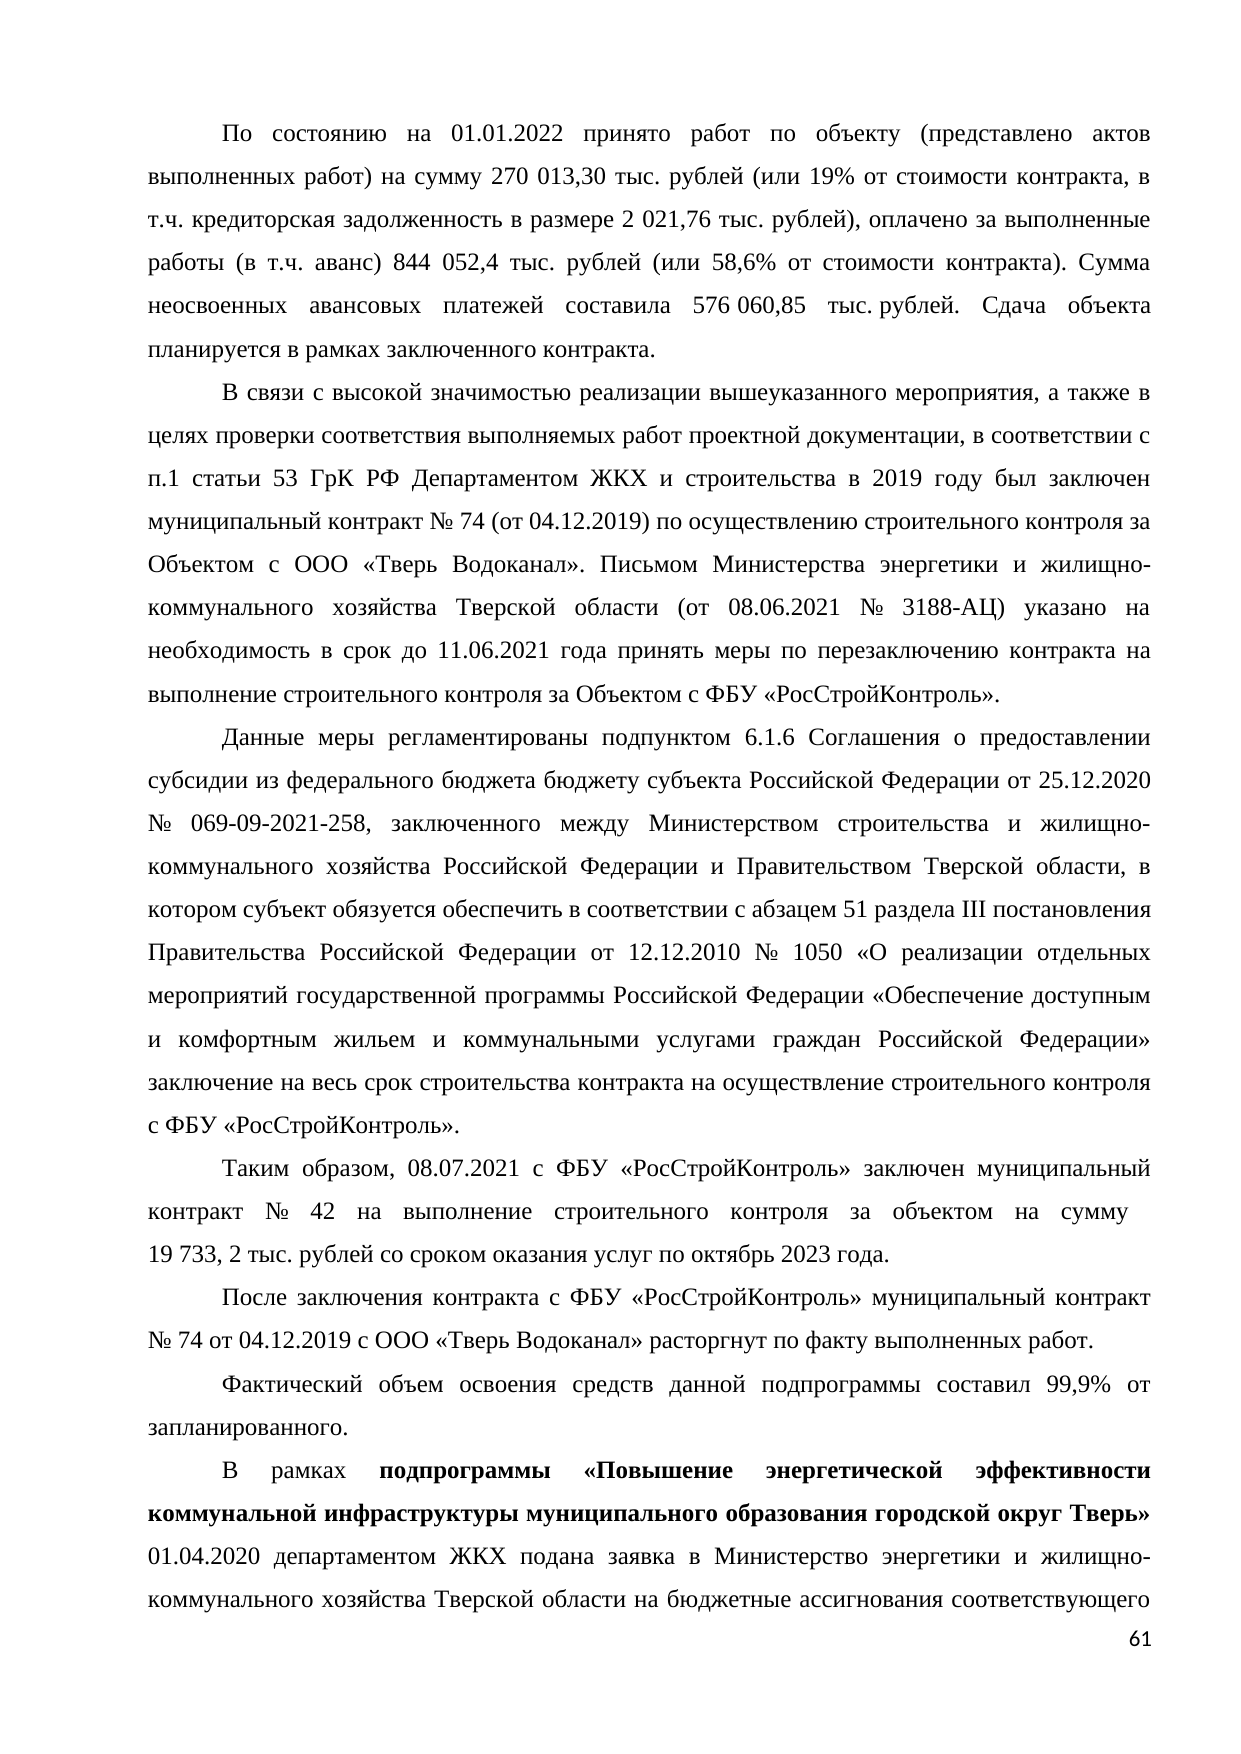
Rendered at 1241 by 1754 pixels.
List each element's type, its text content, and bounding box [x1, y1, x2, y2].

text Фактический объем освоения средств данной подпрограммы составил 99,9% от запланированного. [148, 1369, 1152, 1441]
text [148, 1455, 1152, 1613]
text Данные меры регламентированы подпунктом 6.1.6 Соглашения о предоставлении субсидии из федерального бюджета бюджету субъекта Российской Федерации от 25.12.2020 № 069-09-2021-258, заключенного между Министерством строительства и жилищно-коммунального хозяйства Российской Федерации и Правительством Тверской области, в котором субъект обязуется обеспечить в соответствии с абзацем 51 раздела III постановления Правительства Российской Федерации от 12.12.2010 № 1050 «О реализации отдельных мероприятий государственной программы Российской Федерации «Обеспечение доступным и комфортным жильем и коммунальными услугами граждан Российской Федерации» заключение на весь срок строительства контракта на осуществление строительного контроля с ФБУ «РосСтройКонтроль». [148, 722, 1152, 1139]
text Таким образом, 08.07.2021 с ФБУ «РосСтройКонтроль» заключен муниципальный контракт № 42 на выполнение строительного контроля за объектом на сумму 19 733, 2 тыс. рублей со сроком оказания услуг по октябрь 2023 года. [148, 1153, 1152, 1268]
text После заключения контракта с ФБУ «РосСтройКонтроль» муниципальный контракт № 74 от 04.12.2019 с ООО «Тверь Водоканал» расторгнут по факту выполненных работ. [148, 1282, 1152, 1354]
text По состоянию на 01.01.2022 принято работ по объекту (представлено актов выполненных работ) на сумму 270 013,30 тыс. рублей (или 19% от стоимости контракта, в т.ч. кредиторская задолженность в размере 2 021,76 тыс. рублей), оплачено за выполненные работы (в т.ч. аванс) 844 052,4 тыс. рублей (или 58,6% от стоимости контракта). Сумма неосвоенных авансовых платежей составила 576 060,85 тыс. рублей. Сдача объекта планируется в рамках заключенного контракта. [148, 118, 1152, 362]
text В связи с высокой значимостью реализации вышеуказанного мероприятия, а также в целях проверки соответствия выполняемых работ проектной документации, в соответствии с п.1 статьи 53 ГрК РФ Департаментом ЖКХ и строительства в 2019 году был заключен муниципальный контракт № 74 (от 04.12.2019) по осуществлению строительного контроля за Объектом с ООО «Тверь Водоканал». Письмом Министерства энергетики и жилищно-коммунального хозяйства Тверской области (от 08.06.2021 № 3188-АЦ) указано на необходимость в срок до 11.06.2021 года принять меры по перезаключению контракта на выполнение строительного контроля за Объектом с ФБУ «РосСтройКонтроль». [148, 377, 1152, 707]
